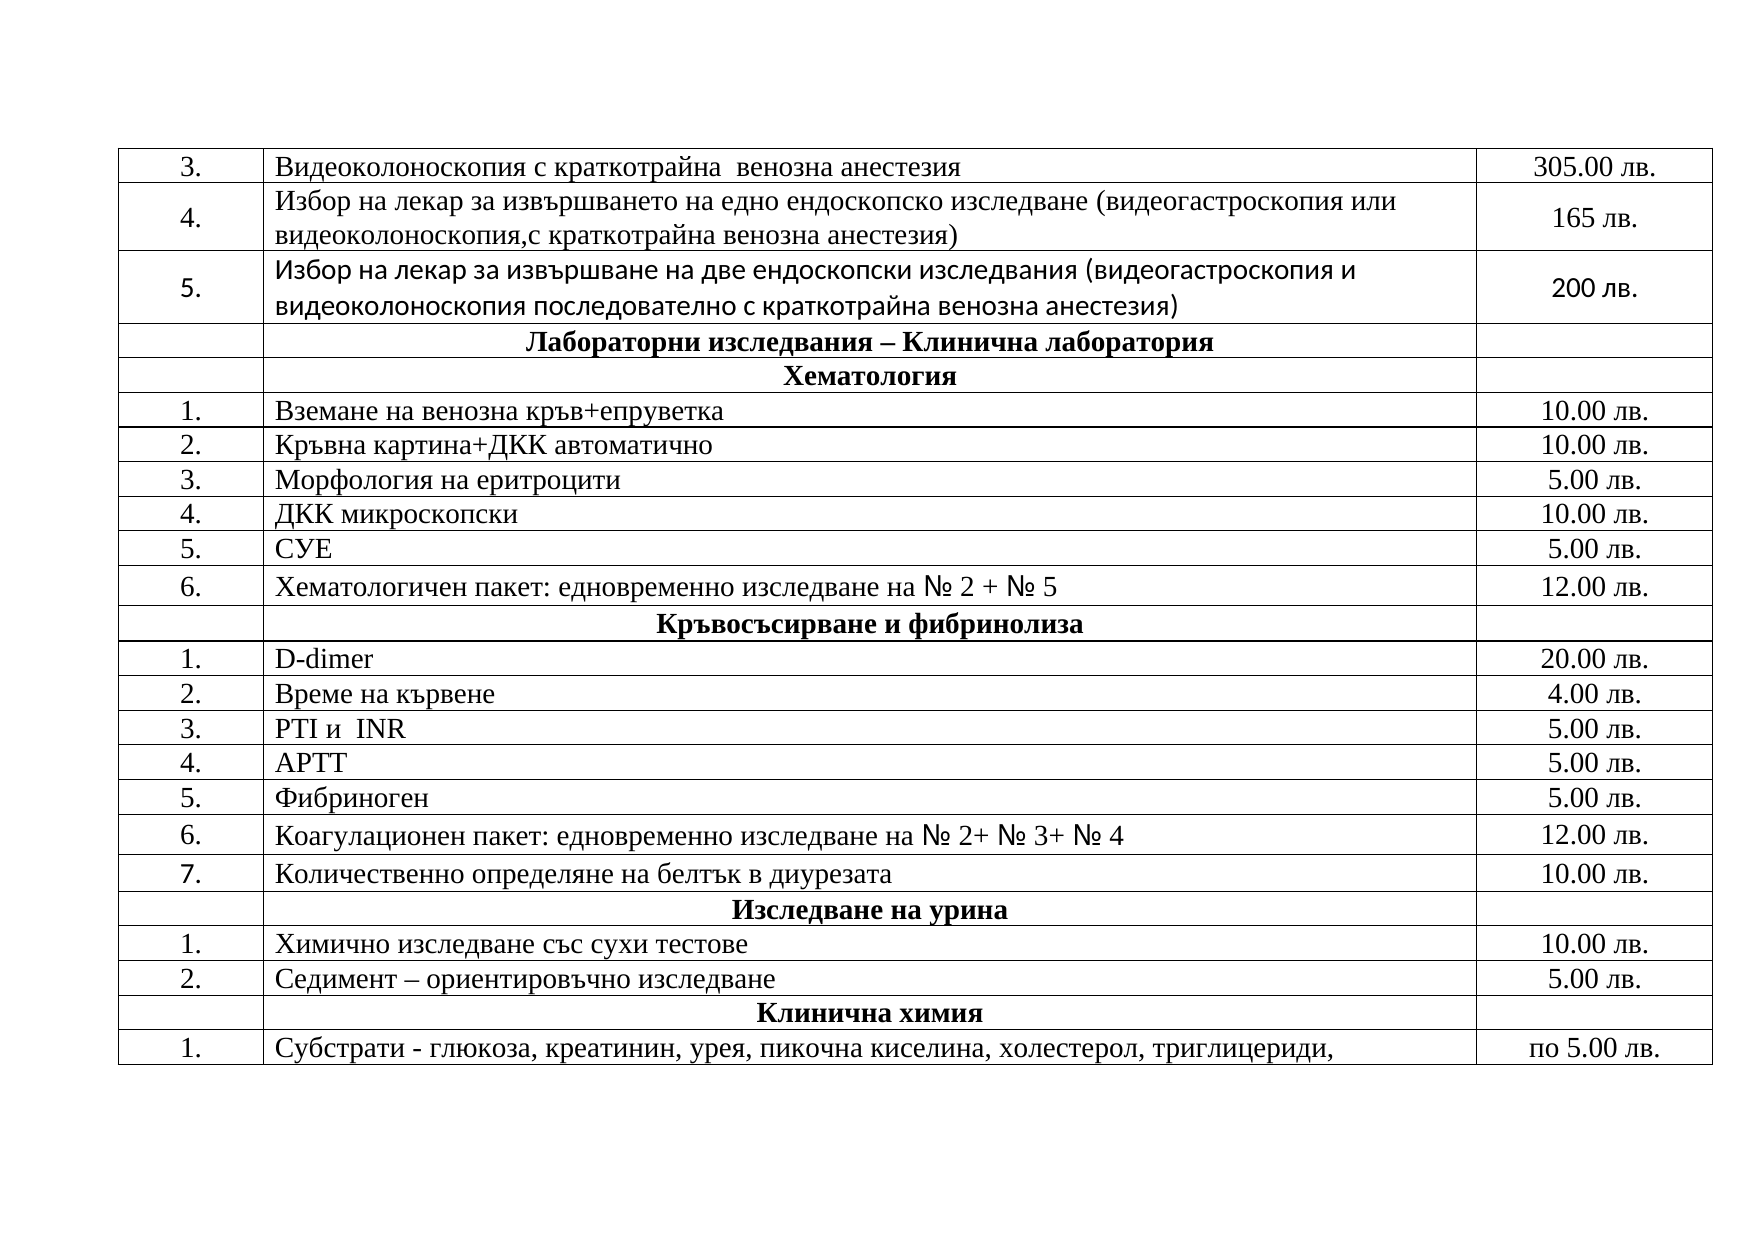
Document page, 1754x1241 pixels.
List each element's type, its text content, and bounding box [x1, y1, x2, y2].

table_cell 305.00 лв. [1477, 149, 1712, 182]
table_cell 10.00 лв. [1477, 497, 1712, 530]
table_cell 3. [119, 711, 263, 744]
table_cell СУЕ [264, 531, 1476, 565]
table_cell 200 лв. [1477, 251, 1712, 323]
table_cell [1477, 892, 1712, 925]
table_cell 1. [119, 926, 263, 960]
table_cell Време на кървене [264, 676, 1476, 710]
table_cell 2. [119, 961, 263, 994]
table_cell Кръвна картина+ДКК автоматично [264, 428, 1476, 461]
table_cell [1477, 324, 1712, 357]
table_cell Избор на лекар за извършване на две ендоскопски изследвания (видеогастроскопия и видеоколоноскопия последователно с краткотрайна венозна анестезия) [264, 251, 1476, 323]
table_cell 5.00 лв. [1477, 711, 1712, 744]
table_cell [119, 358, 263, 392]
table_cell 6. [119, 566, 263, 605]
table_cell 5.00 лв. [1477, 961, 1712, 994]
table_cell 10.00 лв. [1477, 855, 1712, 891]
table_cell 5.00 лв. [1477, 462, 1712, 496]
table_cell Химично изследване със сухи тестове [264, 926, 1476, 960]
table_cell Хематология [264, 358, 1476, 392]
table_cell 5.00 лв. [1477, 531, 1712, 565]
table_cell 2. [119, 676, 263, 710]
table_cell ДКК микроскопски [264, 497, 1476, 530]
table_cell 20.00 лв. [1477, 642, 1712, 675]
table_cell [1477, 1030, 1712, 1064]
table_cell [119, 606, 263, 640]
table_cell 7. [119, 855, 263, 891]
table_cell Избор на лекар за извършването на едно ендоскопско изследване (видеогастроскопия или видеоколоноскопия,с краткотрайна венозна анестезия) [264, 183, 1476, 250]
table_cell [119, 892, 263, 925]
table_cell Морфология на еритроцити [264, 462, 1476, 496]
table_cell Количественно определяне на белтък в диурезата [264, 855, 1476, 891]
table_cell Лабораторни изследвания – Клинична лаборатория [264, 324, 1476, 357]
table_cell 4. [119, 183, 263, 250]
table_cell 4. [119, 745, 263, 779]
table_cell 10.00 лв. [1477, 428, 1712, 461]
table_cell Коагулационен пакет: едновременно изследване на № 2+ № 3+ № 4 [264, 815, 1476, 854]
table_cell 5. [119, 251, 263, 323]
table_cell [264, 1030, 1476, 1064]
table_cell 12.00 лв. [1477, 566, 1712, 605]
table_cell D-dimer [264, 642, 1476, 675]
table_cell 5.00 лв. [1477, 780, 1712, 813]
table_cell [1477, 996, 1712, 1029]
table_cell 5. [119, 780, 263, 813]
table_cell Изследване на урина [264, 892, 1476, 925]
table_cell Хематологичен пакет: едновременно изследване на № 2 + № 5 [264, 566, 1476, 605]
table_cell Видеоколоноскопия с краткотрайна венозна анестезия [264, 149, 1476, 182]
table_cell 1. [119, 642, 263, 675]
table_cell [119, 324, 263, 357]
table_cell 4. [119, 497, 263, 530]
table_cell 165 лв. [1477, 183, 1712, 250]
table_cell 1. [119, 393, 263, 426]
table_cell 4.00 лв. [1477, 676, 1712, 710]
table_cell РТI и INR [264, 711, 1476, 744]
table_cell 5. [119, 531, 263, 565]
table_cell [1477, 358, 1712, 392]
table_cell Седимент – ориентировъчно изследване [264, 961, 1476, 994]
table_cell 12.00 лв. [1477, 815, 1712, 854]
table_cell 6. [119, 815, 263, 854]
table_cell Кръвосъсирване и фибринолиза [264, 606, 1476, 640]
table_cell 10.00 лв. [1477, 926, 1712, 960]
table_cell АРТТ [264, 745, 1476, 779]
table_cell 1. [119, 1030, 263, 1064]
table_cell 5.00 лв. [1477, 745, 1712, 779]
table_cell 3. [119, 149, 263, 182]
table_cell 2. [119, 428, 263, 461]
table_cell [119, 996, 263, 1029]
table_cell [1477, 606, 1712, 640]
table_cell 3. [119, 462, 263, 496]
table_cell Фибриноген [264, 780, 1476, 813]
table_cell 10.00 лв. [1477, 393, 1712, 426]
table_cell Клинична химия [264, 996, 1476, 1029]
table_cell Вземане на венозна кръв+епруветка [264, 393, 1476, 426]
